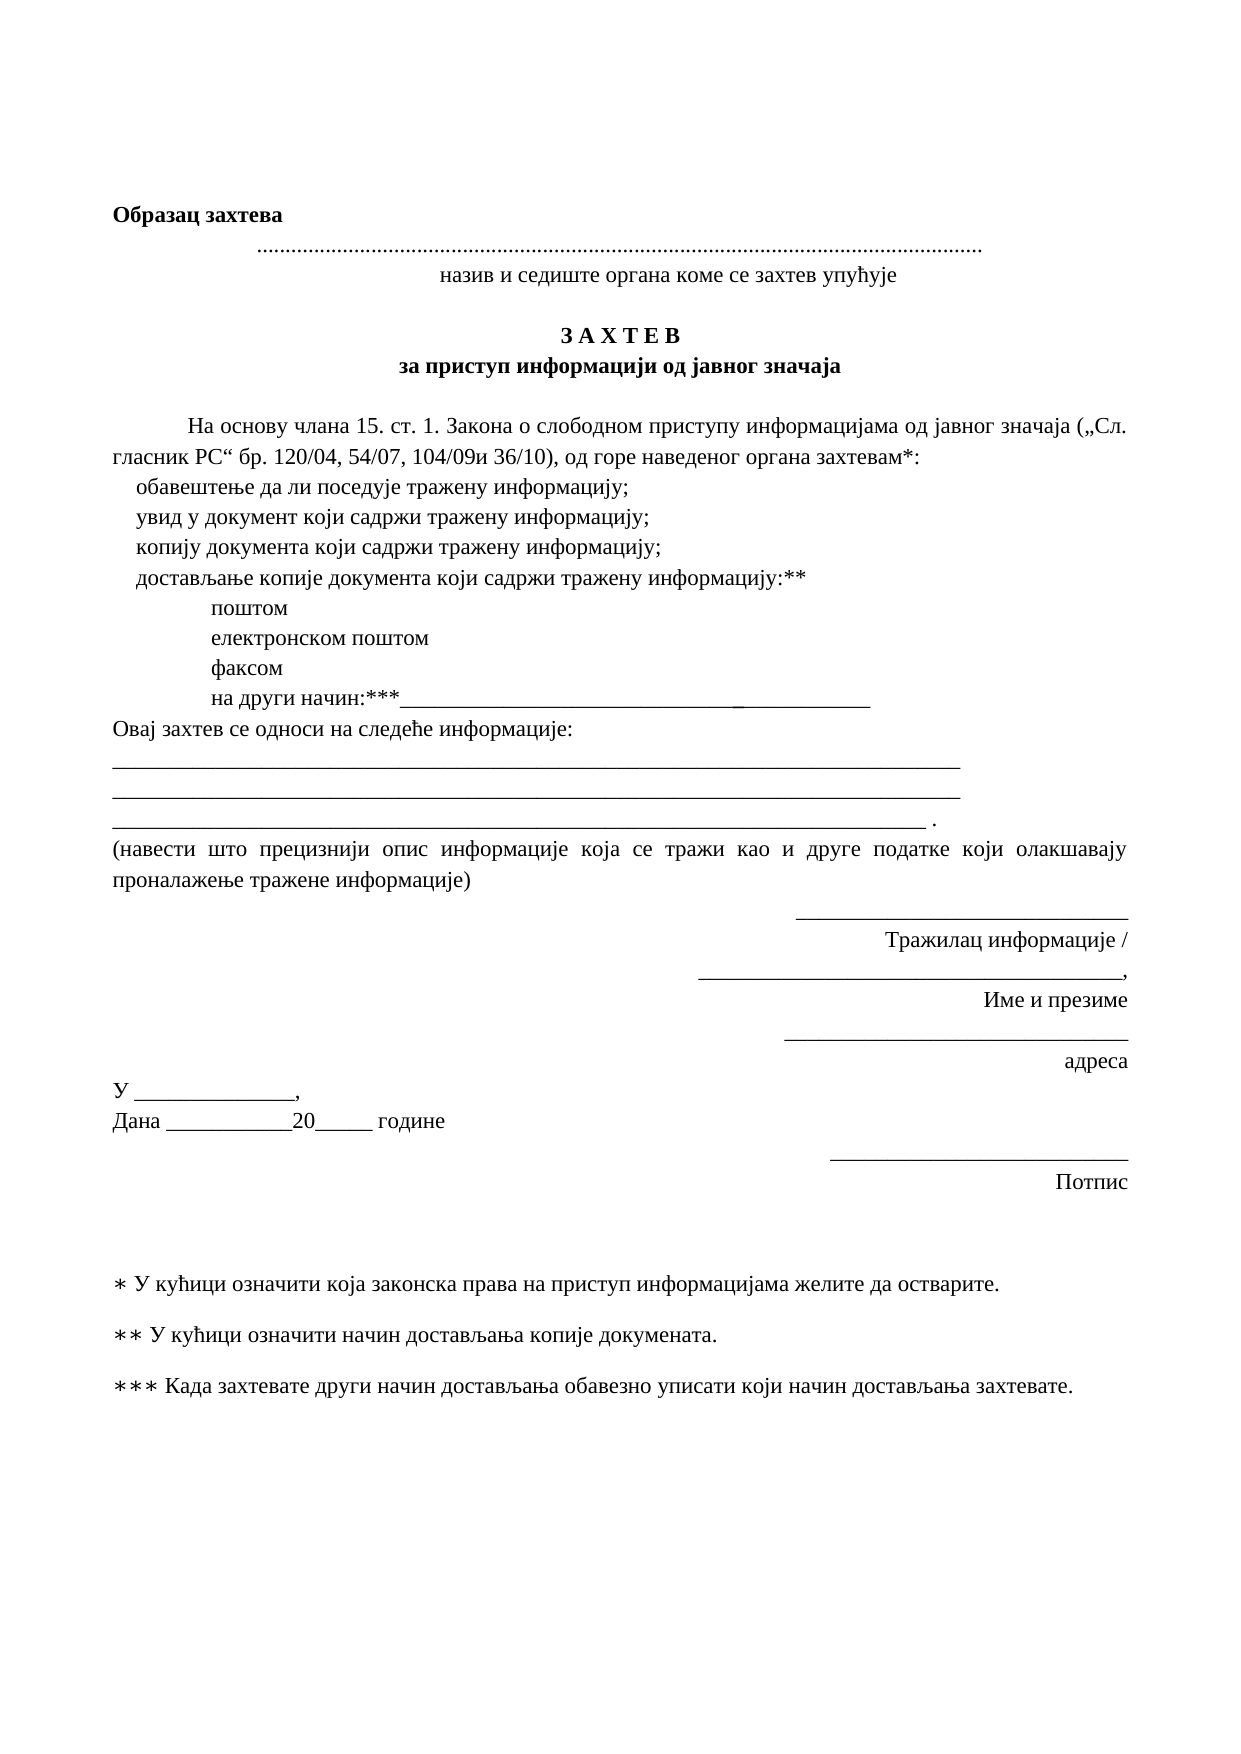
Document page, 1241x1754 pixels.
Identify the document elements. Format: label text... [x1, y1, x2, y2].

text У ______________, [112, 1077, 1128, 1103]
text адреса [412, 1047, 1128, 1073]
text __________________________________________________________________________ [112, 745, 1128, 771]
text ∗ У кућици означити која законска права на приступ информацијама желите да остварите. [112, 1270, 1128, 1296]
text Дана ___________20_____ године [112, 1107, 1128, 1134]
text 􀀀 достављање копије документа који садржи тражену информацију:** [112, 563, 1128, 590]
text 􀀀 електронском поштом [112, 624, 1128, 650]
text Овај захтев се односи на следеће информације: [112, 714, 1128, 741]
text Образац захтева [112, 201, 1128, 227]
text 􀀀 увид у документ који садржи тражену информацију; [112, 503, 1128, 529]
text ∗∗ У кућици означити начин достављања копије докумената. [112, 1321, 1128, 1347]
text 􀀀 обавештење да ли поседује тражену информацију; [112, 473, 1128, 499]
text __________________________________________________________________________ [112, 775, 1128, 801]
text (навести што прецизнији опис информације која се тражи као и друге податке који олакшавају проналажење тражене информације) [112, 835, 1128, 892]
text _____________________________ [112, 896, 1128, 922]
text за приступ информацији од јавног значаја [112, 352, 1128, 378]
text ∗∗∗ Када захтевате други начин достављања обавезно уписати који начин достављања захтевате. [112, 1372, 1128, 1398]
text 􀀀 на други начин:***_________________________________________ [112, 684, 1128, 711]
text Тражилац информације / [112, 926, 1128, 952]
text Потпис [112, 1168, 1128, 1194]
text __________________________ [112, 1137, 1128, 1164]
text 􀀀 поштом [112, 594, 1128, 620]
text 􀀀 копију документа који садржи тражену информацију; [112, 533, 1128, 560]
text _____________________________________, [112, 956, 1128, 983]
text 􀀀 факсом [112, 654, 1128, 681]
text ............................................................................................................................... [112, 231, 1128, 258]
text Име и презиме [112, 986, 1128, 1013]
text На основу члана 15. ст. 1. Закона о слободном приступу информацијама од јавног значаја („Сл. гласник РС“ бр. 120/04, 54/07, 104/09и 36/10), од горе наведеног органа захтевам*: [112, 412, 1128, 469]
text _______________________________________________________________________ . [112, 805, 1128, 832]
text назив и седиште органа коме се захтев упућује [112, 261, 1128, 288]
text ______________________________ [112, 1017, 1128, 1043]
text З А Х Т Е В [112, 322, 1128, 348]
